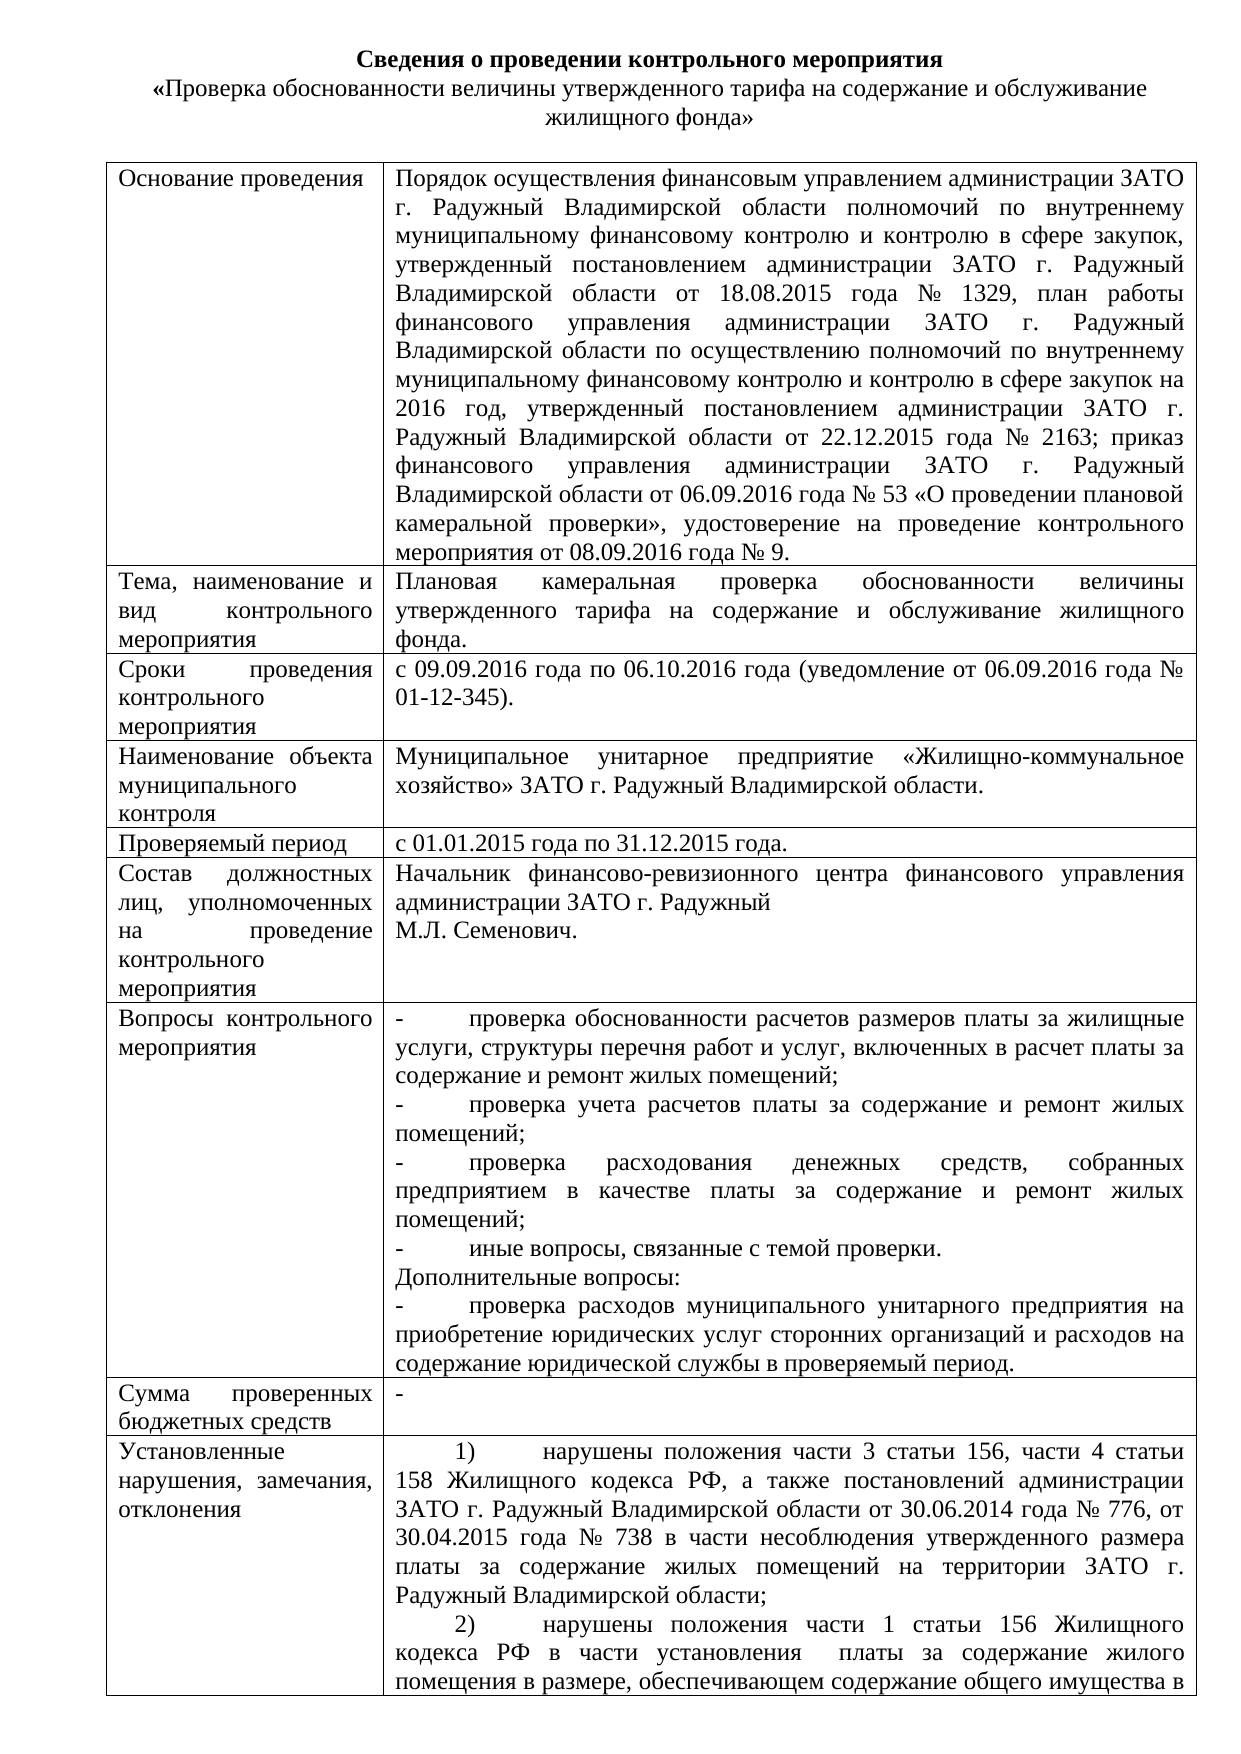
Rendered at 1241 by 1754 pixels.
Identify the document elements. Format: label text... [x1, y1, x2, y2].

table_header Порядок осуществления финансовым управлением администрации ЗАТО г. Радужный Владимирской области полномочий по внутреннему муниципальному финансовому контролю и контролю в сфере закупок, утвержденный постановлением администрации ЗАТО г. Радужный Владимирской области от 18.08.2015 года № 1329, план работы финансового управления администрации ЗАТО г. Радужный Владимирской области по осуществлению полномочий по внутреннему муниципальному финансовому контролю и контролю в сфере закупок на 2016 год, утвержденный постановлением администрации ЗАТО г. Радужный Владимирской области от 22.12.2015 года № 2163; приказ финансового управления администрации ЗАТО г. Радужный Владимирской области от 06.09.2016 года № 53 «О проведении плановой камеральной проверки», удостоверение на проведение контрольного мероприятия от 08.09.2016 года № 9. [384, 163, 1196, 565]
table_header Основание проведения [107, 163, 383, 565]
table_cell Сумма проверенных бюджетных средств [107, 1378, 383, 1435]
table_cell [107, 1436, 383, 1695]
table_cell Наименование объекта муниципального контроля [107, 741, 383, 827]
table_cell - проверка обоснованности расчетов размеров платы за жилищные услуги, структуры перечня работ и услуг, включенных в расчет платы за содержание и ремонт жилых помещений; - проверка учета расчетов платы за содержание и ремонт жилых помещений; - проверка расходования денежных средств, собранных предприятием в качестве платы за содержание и ремонт жилых помещений; - иные вопросы, связанные с темой проверки. Дополнительные вопросы: - проверка расходов муниципального унитарного предприятия на приобретение юридических услуг сторонних организаций и расходов на содержание юридической службы в проверяемый период. [384, 1003, 1196, 1377]
table_cell Муниципальное унитарное предприятие «Жилищно-коммунальное хозяйство» ЗАТО г. Радужный Владимирской области. [384, 741, 1196, 827]
text «Проверка обоснованности величины утвержденного тарифа на содержание и обслуживание жилищного фонда» [118, 73, 1181, 131]
table_cell Сроки проведения контрольного мероприятия [107, 654, 383, 740]
table_cell с 09.09.2016 года по 06.10.2016 года (уведомление от 06.09.2016 года № 01-12-345). [384, 654, 1196, 740]
text Сведения о проведении контрольного мероприятия [118, 44, 1181, 73]
table_cell - [384, 1378, 1196, 1435]
table_cell Вопросы контрольного мероприятия [107, 1003, 383, 1377]
table_cell Проверяемый период [107, 828, 383, 857]
table_cell Плановая камеральная проверка обоснованности величины утвержденного тарифа на содержание и обслуживание жилищного фонда. [384, 566, 1196, 653]
table_cell Состав должностных лиц, уполномоченных на проведение контрольного мероприятия [107, 858, 383, 1002]
table_cell Начальник финансово-ревизионного центра финансового управления администрации ЗАТО г. Радужный М.Л. Семенович. [384, 858, 1196, 1002]
table_cell Тема, наименование и вид контрольного мероприятия [107, 566, 383, 653]
table_cell с 01.01.2015 года по 31.12.2015 года. [384, 828, 1196, 857]
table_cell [384, 1436, 1196, 1695]
